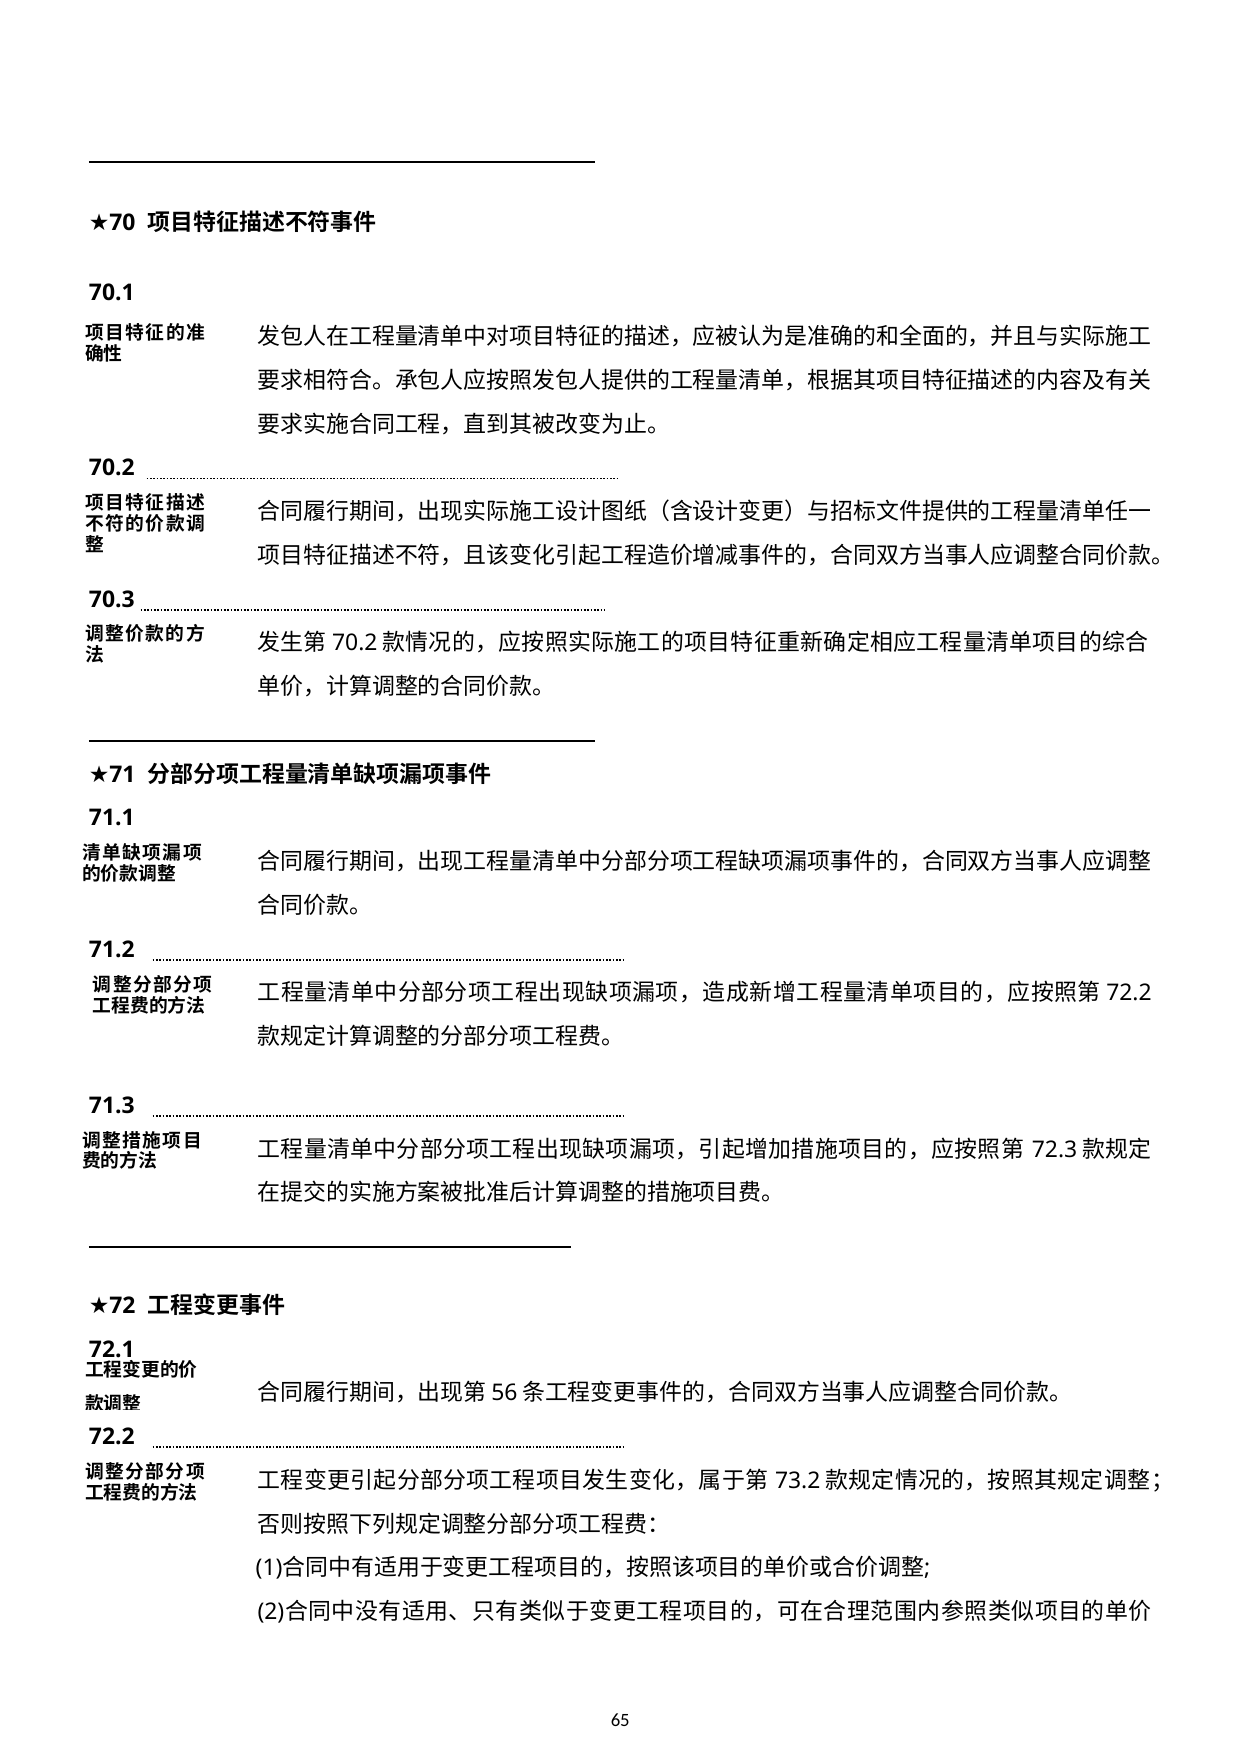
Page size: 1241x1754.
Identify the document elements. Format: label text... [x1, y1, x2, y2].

text 工程量清单中分部分项工程出现缺项漏项，引起增加措施项目的，应按照第72.3款规定在提交的实施方案被批准后计算调整的措施项目费。 [257, 1122, 1152, 1209]
text 发包人在工程量清单中对项目特征的描述，应被认为是准确的和全面的，并且与实际施工要求相符合。承包人应按照发包人提供的工程量清单，根据其项目特征描述的内容及有关要求实施合同工程，直到其被改变为止。 [257, 309, 1152, 441]
text 发生第70.2款情况的，应按照实际施工的项目特征重新确定相应工程量清单项目的综合单价，计算调整的合同价款。 [257, 616, 1152, 703]
text ★71 分部分项工程量清单缺项漏项事件 [89, 747, 1152, 791]
text (1)合同中有适用于变更工程项目的，按照该项目的单价或合价调整; [232, 1541, 1152, 1584]
text 工程量清单中分部分项工程出现缺项漏项，造成新增工程量清单项目的，应按照第72.2款规定计算调整的分部分项工程费。 [257, 966, 1152, 1053]
text 71.3 [89, 1078, 1152, 1122]
text 合同履行期间，出现工程量清单中分部分项工程缺项漏项事件的，合同双方当事人应调整合同价款。 [257, 834, 1152, 922]
text 70.1 [89, 266, 1152, 309]
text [257, 1584, 1152, 1628]
text 72.2 [89, 1409, 1152, 1453]
text 72.1 [89, 1322, 1152, 1366]
text 70.2 [89, 441, 1152, 484]
subtitle ★70 项目特征描述不符事件 [89, 195, 1152, 239]
text 70.3 [89, 572, 1152, 616]
text 71.1 [89, 791, 1152, 834]
text ★72 工程变更事件 [89, 1278, 1152, 1322]
text 合同履行期间，出现第56条工程变更事件的，合同双方当事人应调整合同价款。 [257, 1366, 1152, 1409]
text 71.2 [89, 922, 1152, 966]
text 合同履行期间，出现实际施工设计图纸（含设计变更）与招标文件提供的工程量清单任一项目特征描述不符，且该变化引起工程造价增减事件的，合同双方当事人应调整合同价款。 [257, 484, 1152, 572]
text 工程变更引起分部分项工程项目发生变化，属于第73.2款规定情况的，按照其规定调整；否则按照下列规定调整分部分项工程费： [257, 1453, 1152, 1541]
